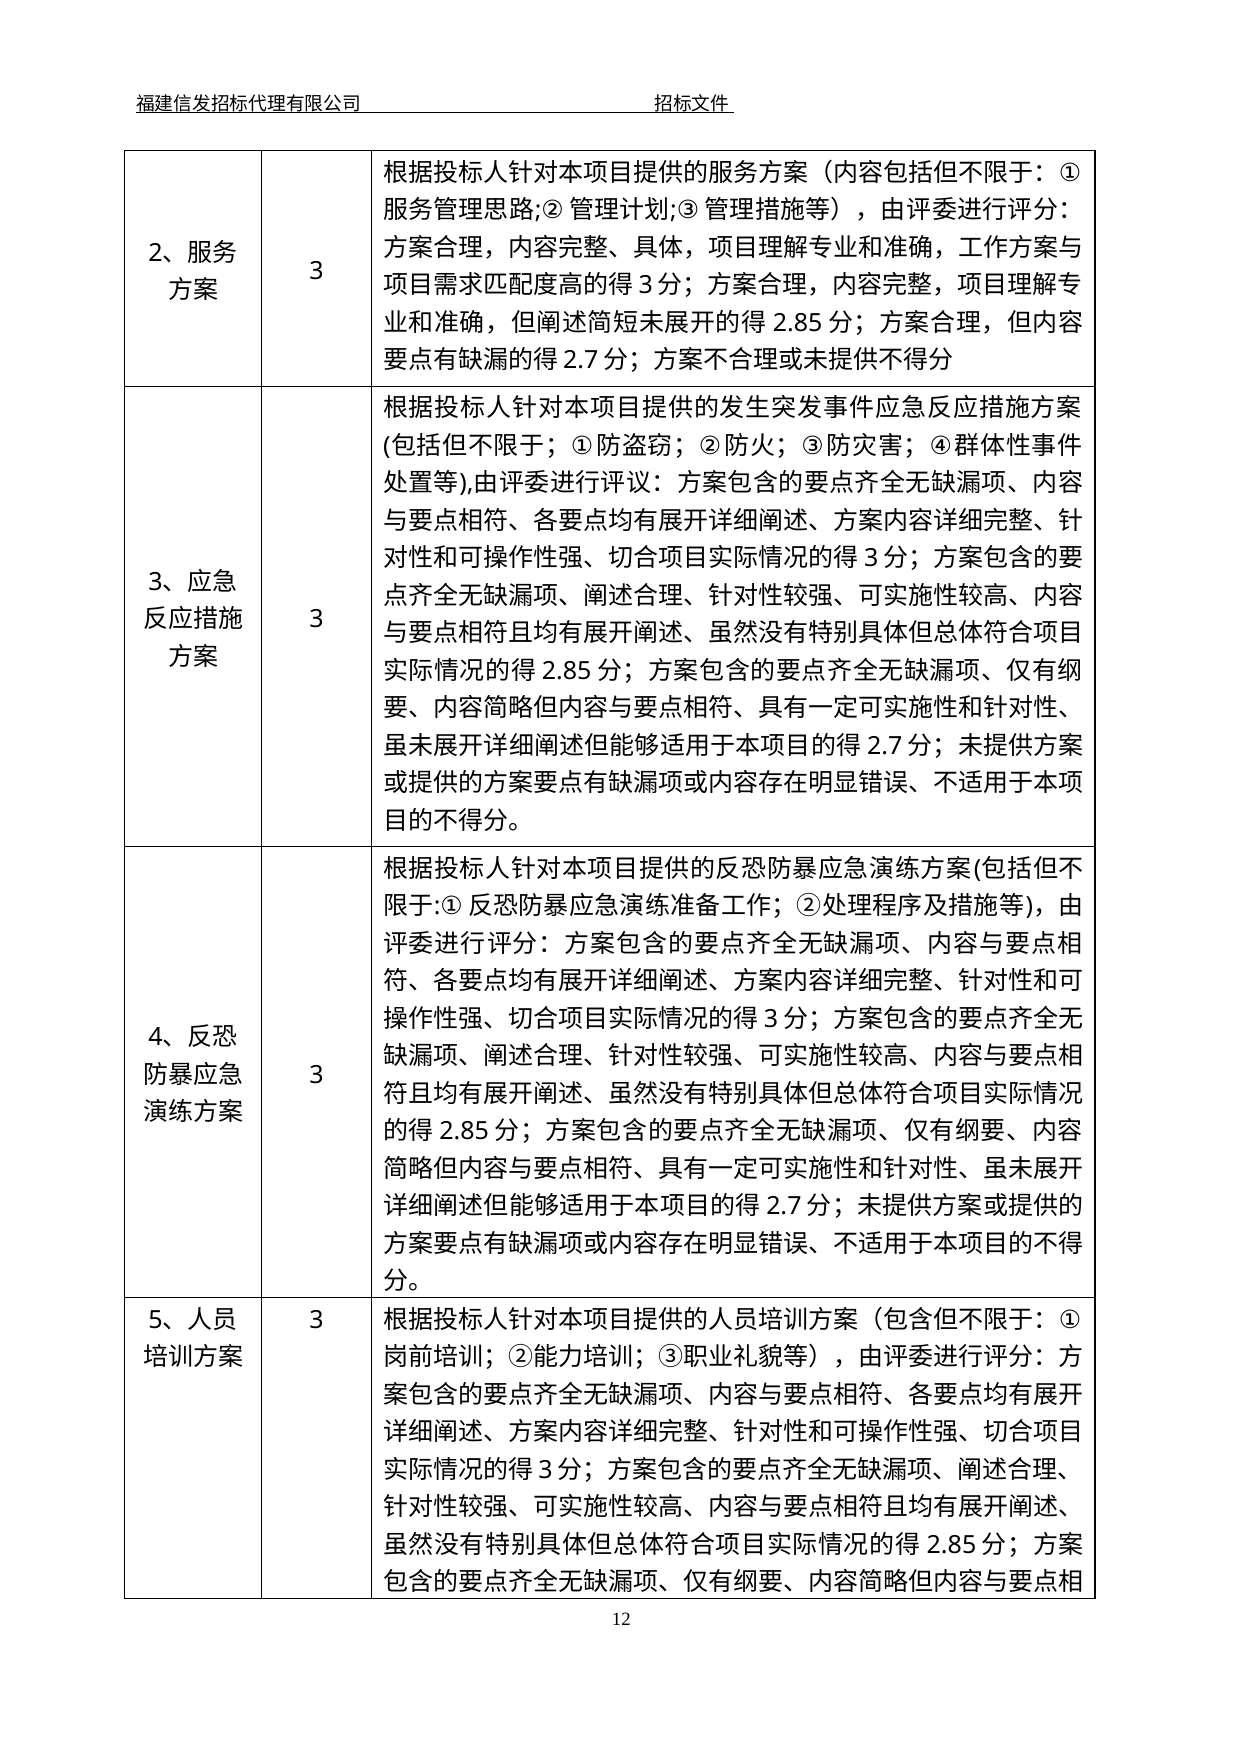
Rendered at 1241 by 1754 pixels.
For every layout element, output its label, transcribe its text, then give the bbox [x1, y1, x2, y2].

table_cell 2、服务方案 [125, 151, 261, 386]
table_cell 3 [262, 847, 371, 1297]
table_cell 5、人员培训方案 [125, 1298, 261, 1598]
table_cell 根据投标人针对本项目提供的发生突发事件应急反应措施方案(包括但不限于；①防盗窃；②防火；③防灾害；④群体性事件处置等),由评委进行评议：方案包含的要点齐全无缺漏项、内容与要点相符、各要点均有展开详细阐述、方案内容详细完整、针对性和可操作性强、切合项目实际情况的得3分；方案包含的要点齐全无缺漏项、阐述合理、针对性较强、可实施性较高、内容与要点相符且均有展开阐述、虽然没有特别具体但总体符合项目实际情况的得2.85分；方案包含的要点齐全无缺漏项、仅有纲要、内容简略但内容与要点相符、具有一定可实施性和针对性、虽未展开详细阐述但能够适用于本项目的得2.7分；未提供方案或提供的方案要点有缺漏项或内容存在明显错误、不适用于本项目的不得分。 [372, 387, 1094, 846]
table_cell 4、反恐防暴应急演练方案 [125, 847, 261, 1297]
table_cell 根据投标人针对本项目提供的反恐防暴应急演练方案(包括但不限于:①反恐防暴应急演练准备工作；②处理程序及措施等)，由评委进行评分：方案包含的要点齐全无缺漏项、内容与要点相符、各要点均有展开详细阐述、方案内容详细完整、针对性和可操作性强、切合项目实际情况的得3分；方案包含的要点齐全无缺漏项、阐述合理、针对性较强、可实施性较高、内容与要点相符且均有展开阐述、虽然没有特别具体但总体符合项目实际情况的得2.85分；方案包含的要点齐全无缺漏项、仅有纲要、内容简略但内容与要点相符、具有一定可实施性和针对性、虽未展开详细阐述但能够适用于本项目的得2.7分；未提供方案或提供的方案要点有缺漏项或内容存在明显错误、不适用于本项目的不得分。 [372, 847, 1094, 1297]
table_cell 3 [262, 1298, 371, 1598]
table_cell 根据投标人针对本项目提供的服务方案（内容包括但不限于：①服务管理思路;②管理计划;③管理措施等），由评委进行评分：方案合理，内容完整、具体，项目理解专业和准确，工作方案与项目需求匹配度高的得3分；方案合理，内容完整，项目理解专业和准确，但阐述简短未展开的得2.85分；方案合理，但内容要点有缺漏的得2.7分；方案不合理或未提供不得分 [372, 151, 1094, 386]
table_cell 3 [262, 387, 371, 846]
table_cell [372, 1298, 1094, 1598]
table_cell 3 [262, 151, 371, 386]
table_cell 3、应急反应措施方案 [125, 387, 261, 846]
